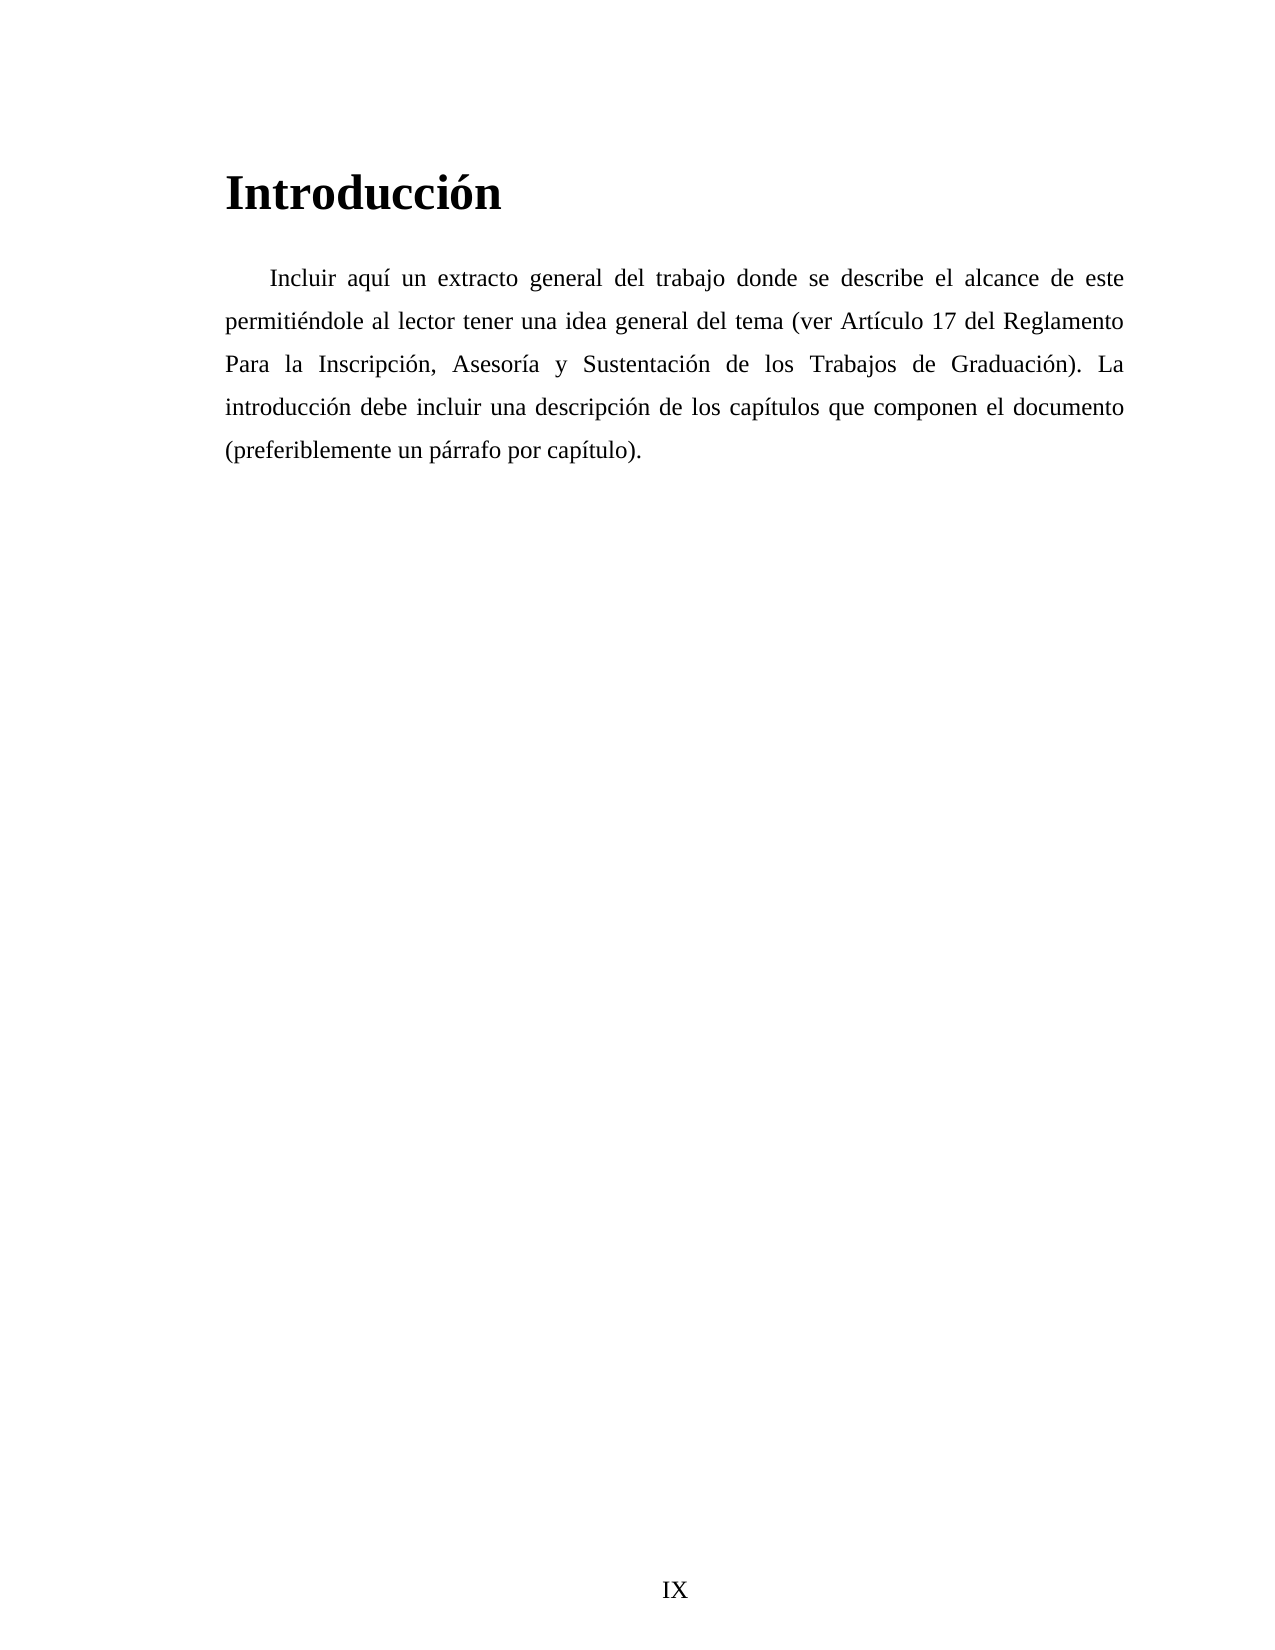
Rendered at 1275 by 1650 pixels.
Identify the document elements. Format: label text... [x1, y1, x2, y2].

text Introducción [225, 162, 1125, 220]
text Incluir aquí un extracto general del trabajo donde se describe el alcance de este permitiéndole al lector tener una idea general del tema (ver Artículo 17 del Reglamento Para la Inscripción, Asesoría y Sustentación de los Trabajos de Graduación). La introducción debe incluir una descripción de los capítulos que componen el documento (preferiblemente un párrafo por capítulo). [225, 263, 1125, 464]
